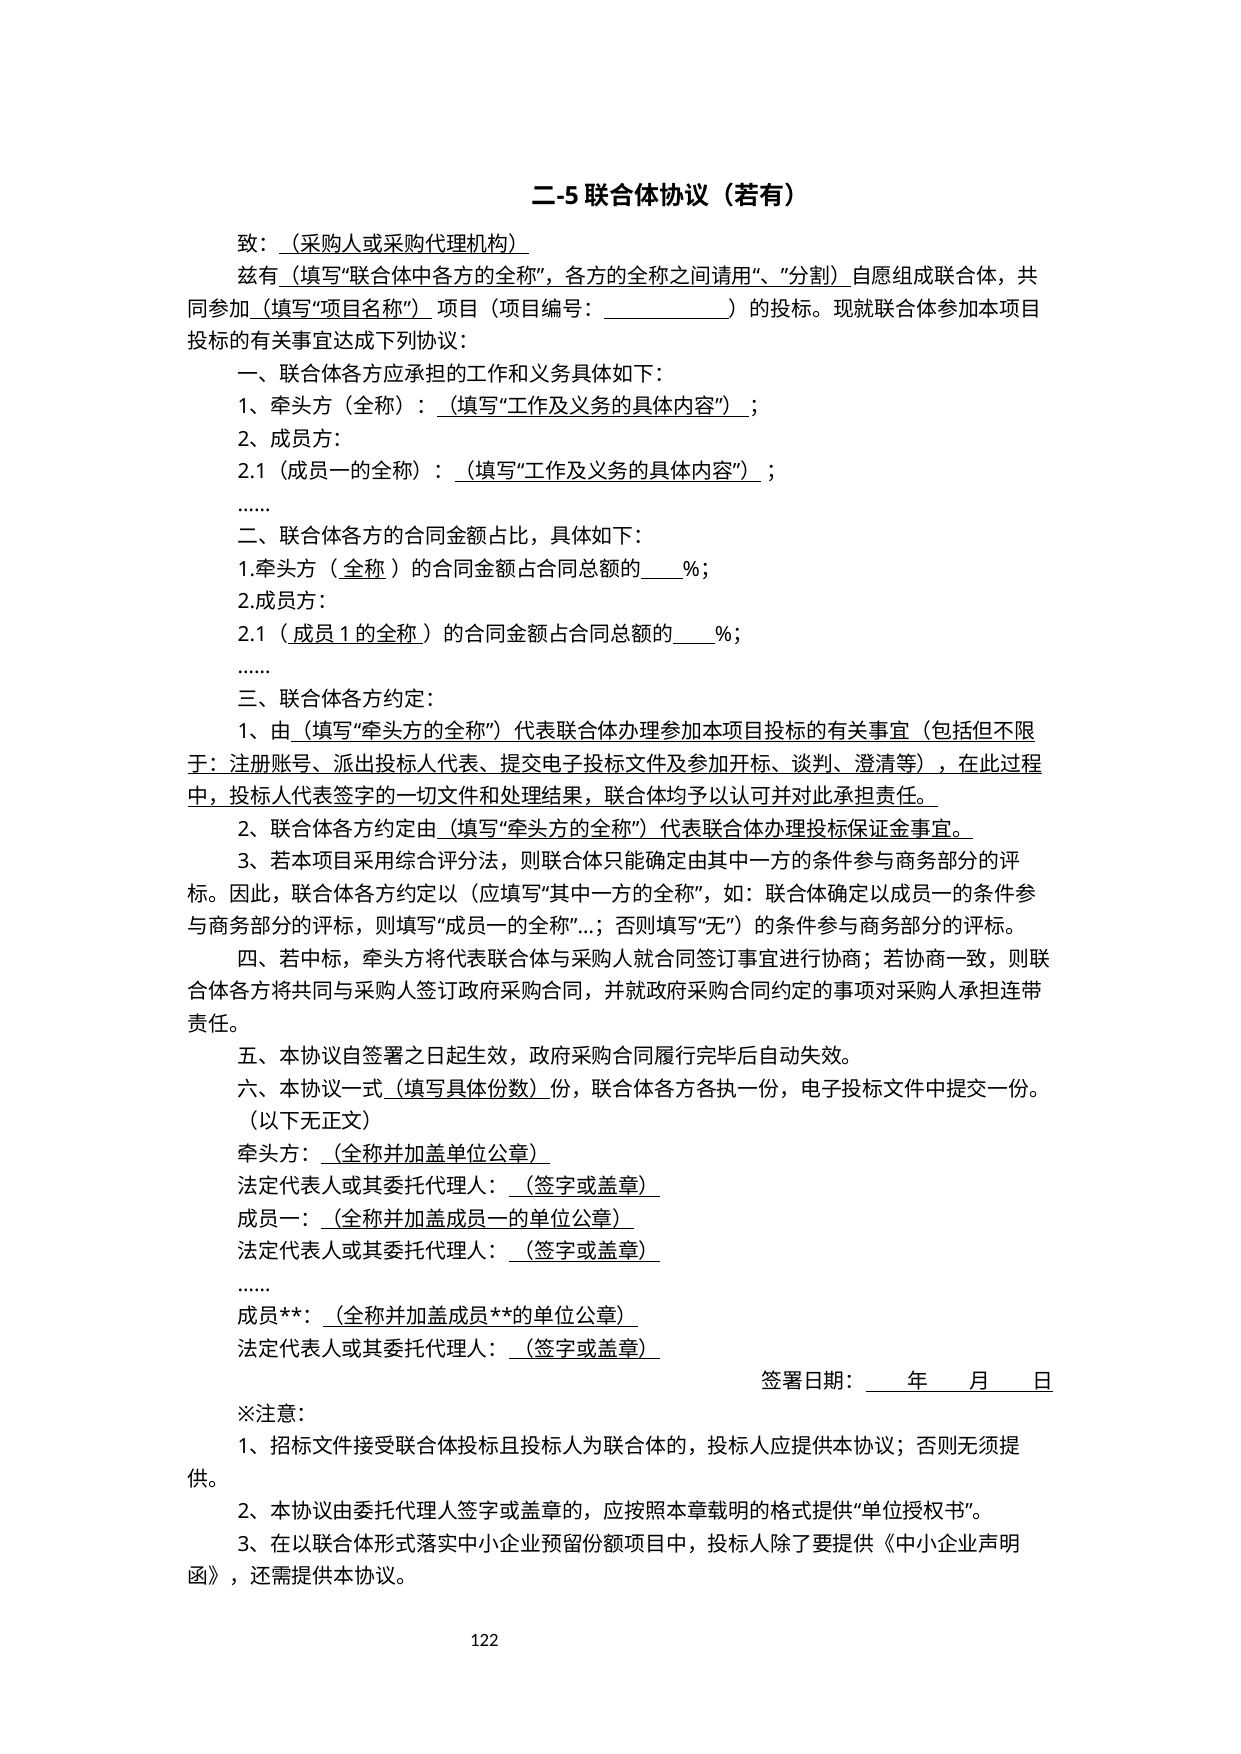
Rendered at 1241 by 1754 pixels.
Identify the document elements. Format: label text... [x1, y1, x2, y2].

text 四、若中标，牵头方将代表联合体与采购人就合同签订事宜进行协商；若协商一致，则联合体各方将共同与采购人签订政府采购合同，并就政府采购合同约定的事项对采购人承担连带责任。 [187, 942, 1053, 1039]
text 2、联合体各方约定由（填写“牵头方的全称”）代表联合体办理投标保证金事宜。 [187, 812, 1053, 844]
text 法定代表人或其委托代理人： （签字或盖章） [187, 1332, 1053, 1364]
text 2、本协议由委托代理人签字或盖章的，应按照本章载明的格式提供“单位授权书”。 [187, 1494, 1053, 1527]
text 成员**：（全称并加盖成员**的单位公章） [187, 1299, 1053, 1332]
text 3、若本项目采用综合评分法，则联合体只能确定由其中一方的条件参与商务部分的评标。因此，联合体各方约定以（应填写“其中一方的全称”，如：联合体确定以成员一的条件参与商务部分的评标，则填写“成员一的全称”…；否则填写“无”）的条件参与商务部分的评标。 [187, 844, 1053, 942]
text 法定代表人或其委托代理人： （签字或盖章） [187, 1169, 1053, 1202]
text 签署日期： 年 月 日 [187, 1364, 1053, 1397]
text 1、牵头方（全称）：（填写“工作及义务的具体内容”） ； [187, 389, 1053, 422]
text （以下无正文） [187, 1104, 1053, 1137]
text 2、成员方： [187, 422, 1053, 454]
text 六、本协议一式（填写具体份数）份，联合体各方各执一份，电子投标文件中提交一份。 [187, 1072, 1053, 1104]
text 成员一：（全称并加盖成员一的单位公章） [187, 1202, 1053, 1234]
text ※注意： [187, 1397, 1053, 1429]
text 2.1（ 成员1的全称 ）的合同金额占合同总额的 %； [187, 617, 1053, 649]
text 2.1（成员一的全称）：（填写“工作及义务的具体内容”） ； [187, 454, 1053, 487]
text 致：（采购人或采购代理机构） [187, 227, 1053, 259]
text …… [187, 649, 1053, 682]
text …… [187, 487, 1053, 519]
text 兹有（填写“联合体中各方的全称”，各方的全称之间请用“、”分割）自愿组成联合体，共同参加（填写“项目名称”） 项目（项目编号： ）的投标。现就联合体参加本项目投标的有关事宜达成下列协议： [187, 259, 1053, 357]
text 3、在以联合体形式落实中小企业预留份额项目中，投标人除了要提供《中小企业声明函》，还需提供本协议。 [187, 1527, 1053, 1592]
text 1.牵头方（ 全称 ）的合同金额占合同总额的 %； [187, 552, 1053, 584]
text 2.成员方： [187, 584, 1053, 617]
text 牵头方：（全称并加盖单位公章） [187, 1137, 1053, 1169]
text 一、联合体各方应承担的工作和义务具体如下： [187, 357, 1053, 389]
text 二-5联合体协议（若有） [187, 162, 1053, 227]
text 二、联合体各方的合同金额占比，具体如下： [187, 519, 1053, 552]
text 五、本协议自签署之日起生效，政府采购合同履行完毕后自动失效。 [187, 1039, 1053, 1072]
text 1、招标文件接受联合体投标且投标人为联合体的，投标人应提供本协议；否则无须提供。 [187, 1429, 1053, 1494]
text 三、联合体各方约定： [187, 682, 1053, 714]
text 1、由（填写“牵头方的全称”）代表联合体办理参加本项目投标的有关事宜（包括但不限于：注册账号、派出投标人代表、提交电子投标文件及参加开标、谈判、澄清等），在此过程中，投标人代表签字的一切文件和处理结果，联合体均予以认可并对此承担责任。 [187, 714, 1053, 812]
text 法定代表人或其委托代理人： （签字或盖章） [187, 1234, 1053, 1267]
text …… [187, 1267, 1053, 1299]
